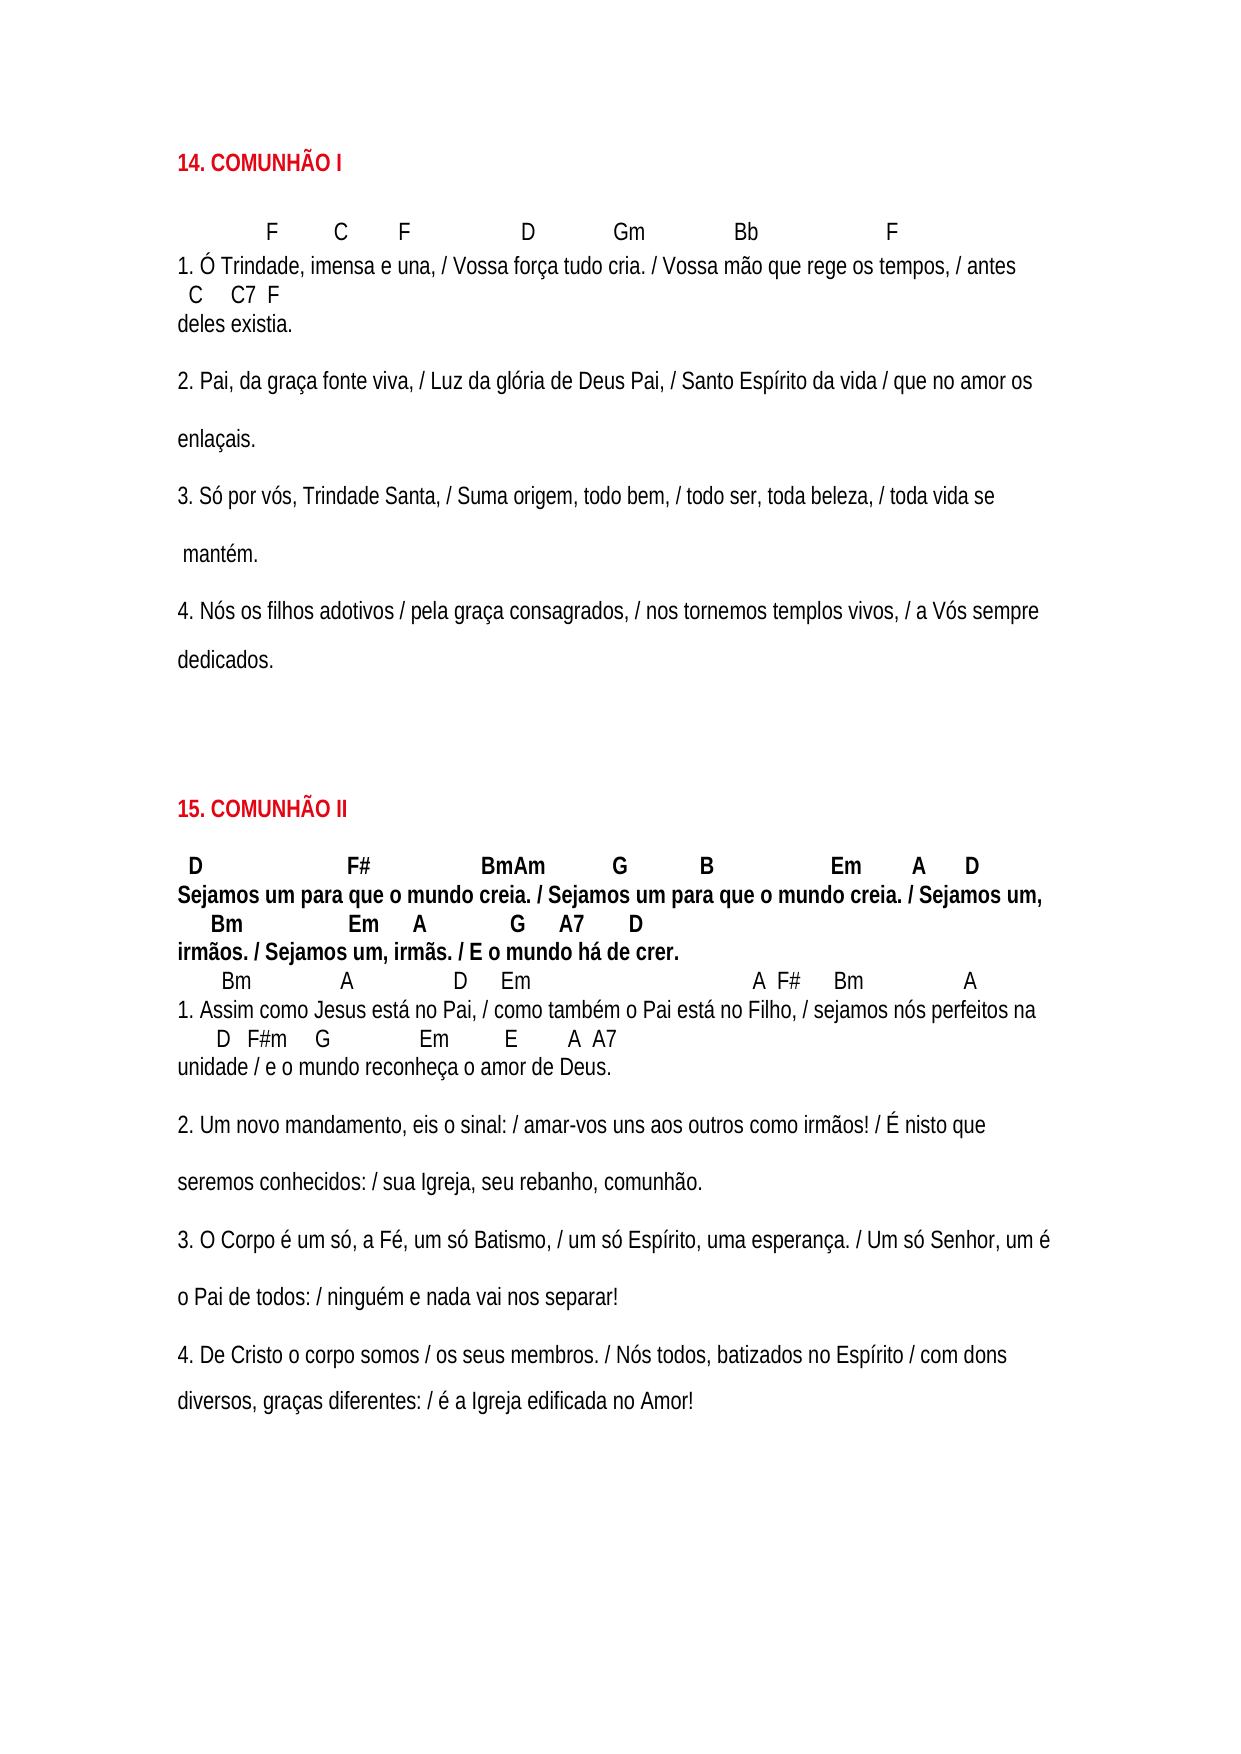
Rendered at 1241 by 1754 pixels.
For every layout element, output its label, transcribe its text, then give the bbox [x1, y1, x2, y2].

text 15. Comunhão iI [177, 793, 1063, 822]
text 2. Um novo mandamento, eis o sinal: / amar-vos uns aos outros como irmãos! / É nisto que [177, 1110, 1063, 1138]
text 4. Nós os filhos adotivos / pela graça consagrados, / nos tornemos templos vivos, / a Vós sempre [177, 596, 1063, 625]
text F C F D Gm Bb F [177, 217, 1063, 245]
text dedicados. [177, 645, 1063, 674]
text enlaçais. [177, 423, 1063, 452]
text Bm A D Em A F# Bm A [177, 966, 1063, 995]
text unidade / e o mundo reconheça o amor de Deus. [177, 1052, 1063, 1081]
text D F#m G Em E A A7 [177, 1023, 1063, 1052]
text diversos, graças diferentes: / é a Igreja edificada no Amor! [177, 1386, 1063, 1415]
text C C7 F [177, 280, 1063, 308]
text 2. Pai, da graça fonte viva, / Luz da glória de Deus Pai, / Santo Espírito da vida / que no amor os [177, 366, 1063, 395]
text seremos conhecidos: / sua Igreja, seu rebanho, comunhão. [177, 1167, 1063, 1196]
text 1. Assim como Jesus está no Pai, / como também o Pai está no Filho, / sejamos nós perfeitos na [177, 995, 1063, 1023]
text 14. Comunhão i [177, 148, 1063, 176]
text D F# BmAm G B Em A D [177, 851, 1063, 880]
text mantém. [177, 538, 1063, 567]
text Sejamos um para que o mundo creia. / Sejamos um para que o mundo creia. / Sejamos um, [177, 880, 1063, 908]
text deles existia. [177, 308, 1063, 337]
text 1. Ó Trindade, imensa e una, / Vossa força tudo cria. / Vossa mão que rege os tempos, / antes [177, 251, 1063, 280]
text 3. Só por vós, Trindade Santa, / Suma origem, todo bem, / todo ser, toda beleza, / toda vida se [177, 481, 1063, 510]
text irmãos. / Sejamos um, irmãs. / E o mundo há de crer. [177, 937, 1063, 966]
text o Pai de todos: / ninguém e nada vai nos separar! [177, 1282, 1063, 1311]
text 4. De Cristo o corpo somos / os seus membros. / Nós todos, batizados no Espírito / com dons [177, 1340, 1063, 1368]
text 3. O Corpo é um só, a Fé, um só Batismo, / um só Espírito, uma esperança. / Um só Senhor, um é [177, 1225, 1063, 1253]
text Bm Em A G A7 D [177, 908, 1063, 937]
